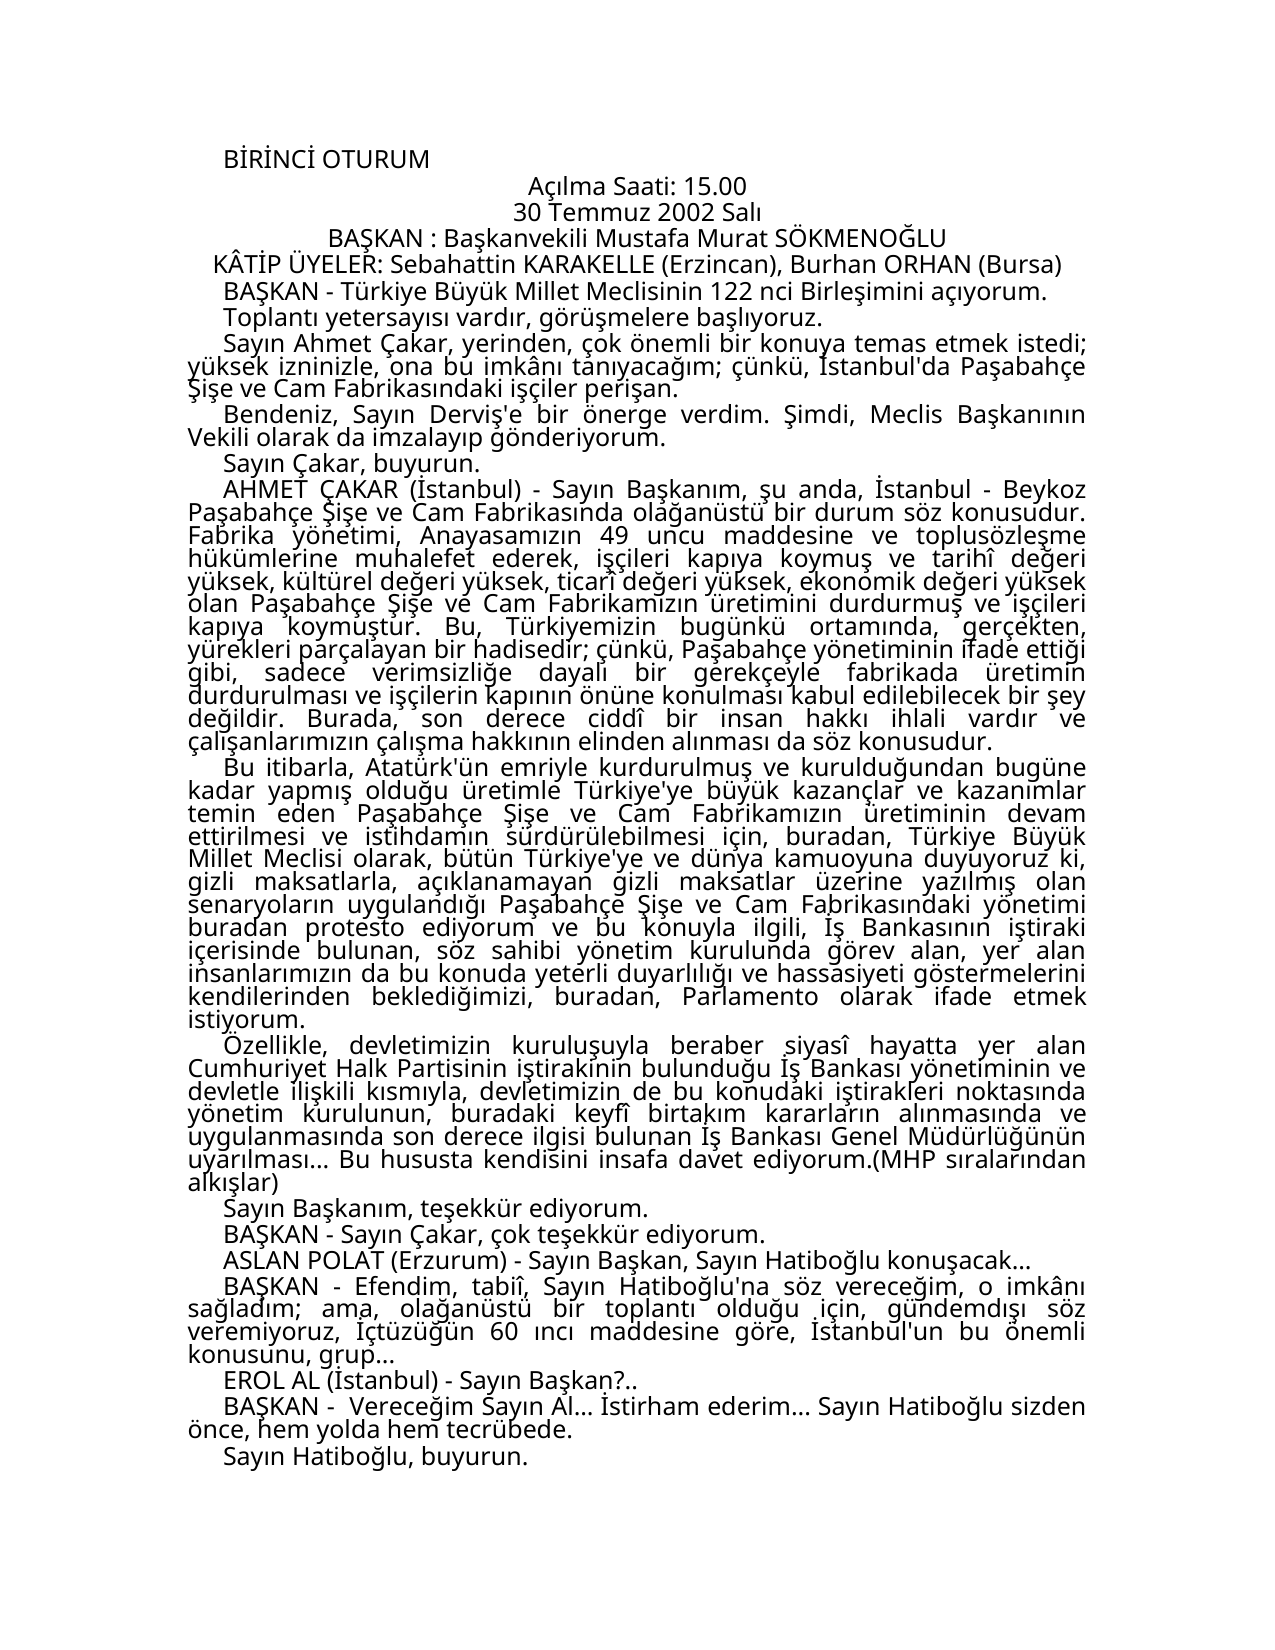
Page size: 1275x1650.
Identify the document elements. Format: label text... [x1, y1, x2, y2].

text KÂTİP ÜYELER: Sebahattin KARAKELLE (Erzincan), Burhan ORHAN (Bursa) [187, 255, 1087, 278]
text BAŞKAN - Sayın Çakar, çok teşekkür ediyorum. [259, 1225, 419, 1248]
text Açılma Saati: 15.00 [187, 176, 1087, 199]
text BAŞKAN : Başkanvekili Mustafa Murat SÖKMENOĞLU [187, 229, 369, 252]
text ASLAN POLAT (Erzurum) - Sayın Başkan, Sayın Hatiboğlu konuşacak... [187, 1251, 1087, 1274]
text BAŞKAN - Vereceğim Sayın Al... İstirham ederim... Sayın Hatiboğlu sizden önce, hem yolda hem tecrübede. [187, 1397, 1087, 1443]
text Bu itibarla, Atatürk'ün emriyle kurdurulmuş ve kurulduğundan bugüne kadar yapmış olduğu üretimle Türkiye'ye büyük kazançlar ve kazanımlar temin eden Paşabahçe Şişe ve Cam Fabrikamızın üretiminin devam ettirilmesi ve istihdamın sürdürülebilmesi için, buradan, Türkiye Büyük Millet Meclisi olarak, bütün Türkiye'ye ve dünya kamuoyuna duyuyoruz ki, gizli maksatlarla, açıklanamayan gizli maksatlar üzerine yazılmış olan senaryoların uygulandığı Paşabahçe Şişe ve Cam Fabrikasındaki yönetimi buradan protesto ediyorum ve bu konuyla ilgili, İş Bankasının iştiraki içerisinde bulunan, söz sahibi yönetim kurulunda görev alan, yer alan insanlarımızın da bu konuda yeterli duyarlılığı ve hassasiyeti göstermelerini kendilerinden beklediğimizi, buradan, Parlamento olarak ifade etmek istiyorum. [187, 758, 1087, 1033]
text AHMET ÇAKAR (İstanbul) - Sayın Başkanım, şu anda, İstanbul - Beykoz Paşabahçe Şişe ve Cam Fabrikasında olağanüstü bir durum söz konusudur. Fabrika yönetimi, Anayasamızın 49 uncu maddesine ve toplusözleşme hükümlerine muhalefet ederek, işçileri kapıya koymuş ve tarihî değeri yüksek, kültürel değeri yüksek, ticarî değeri yüksek, ekonomik değeri yüksek olan Paşabahçe Şişe ve Cam Fabrikamızın üretimini durdurmuş ve işçileri kapıya koymuştur. Bu, Türkiyemizin bugünkü ortamında, gerçekten, yürekleri parçalayan bir hadisedir; çünkü, Paşabahçe yönetiminin ifade ettiği gibi, sadece verimsizliğe dayalı bir gerekçeyle fabrikada üretimin durdurulması ve işçilerin kapının önüne konulması kabul edilebilecek bir şey değildir. Burada, son derece ciddî bir insan hakkı ihlali vardır ve çalışanlarımızın çalışma hakkının elinden alınması da söz konusudur. [187, 480, 1087, 755]
text Sayın Çakar, buyurun. [296, 454, 1087, 477]
text Sayın Başkanım, teşekkür ediyorum. [187, 1199, 1087, 1222]
text Bendeniz, Sayın Derviş'e bir önerge verdim. Şimdi, Meclis Başkanının Vekili olarak da imzalayıp gönderiyorum. [187, 405, 1087, 451]
text EROL AL (İstanbul) - Sayın Başkan?.. [187, 1371, 1087, 1394]
text BAŞKAN : Başkanvekili Mustafa Murat SÖKMENOĞLU [363, 229, 1087, 252]
text Toplantı yetersayısı vardır, görüşmelere başlıyoruz. [187, 307, 1087, 331]
text 30 Temmuz 2002 Salı [187, 202, 1087, 226]
text Sayın Hatiboğlu, buyurun. [187, 1446, 1087, 1471]
text Sayın Ahmet Çakar, yerinden, çok önemli bir konuya temas etmek istedi; yüksek izninizle, ona bu imkânı tanıyacağım; çünkü, İstanbul'da Paşabahçe Şişe ve Cam Fabrikasındaki işçiler perişan. [187, 334, 1087, 402]
text Özellikle, devletimizin kuruluşuyla beraber siyasî hayatta yer alan Cumhuriyet Halk Partisinin iştirakinin bulunduğu İş Bankası yönetiminin ve devletle ilişkili kısmıyla, devletimizin de bu konudaki iştirakleri noktasında yönetim kurulunun, buradaki keyfî birtakım kararların alınmasında ve uygulanmasında son derece ilgisi bulunan İş Bankası Genel Müdürlüğünün uyarılması... Bu hususta kendisini insafa davet ediyorum.(MHP sıralarından alkışlar) [187, 1036, 1087, 1196]
text 56. - Karaman Milletvekili Zeki Ünal'ın, Atatürk Hava Limanı 3. pist inşaatının tamamlanamama sebeplerine ilişkin Ulaştırma Bakanından yazılı soru önergesi (7/8157) (Başkanlığa geliş tarihi: 29.7.2002)BİRİNCİ OTURUM [187, 150, 1087, 173]
text BAŞKAN - Sayın Çakar, çok teşekkür ediyorum. [413, 1225, 1087, 1248]
text Sayın Çakar, buyurun. [187, 454, 302, 477]
text BAŞKAN - Efendim, tabiî, Sayın Hatiboğlu'na söz vereceğim, o imkânı sağladım; ama, olağanüstü bir toplantı olduğu için, gündemdışı söz veremiyoruz, İçtüzüğün 60 ıncı maddesine göre, İstanbul'un bu önemli konusunu, grup... [187, 1277, 1087, 1368]
text BAŞKAN - Türkiye Büyük Millet Meclisinin 122 nci Birleşimini açıyorum. [187, 281, 1087, 304]
